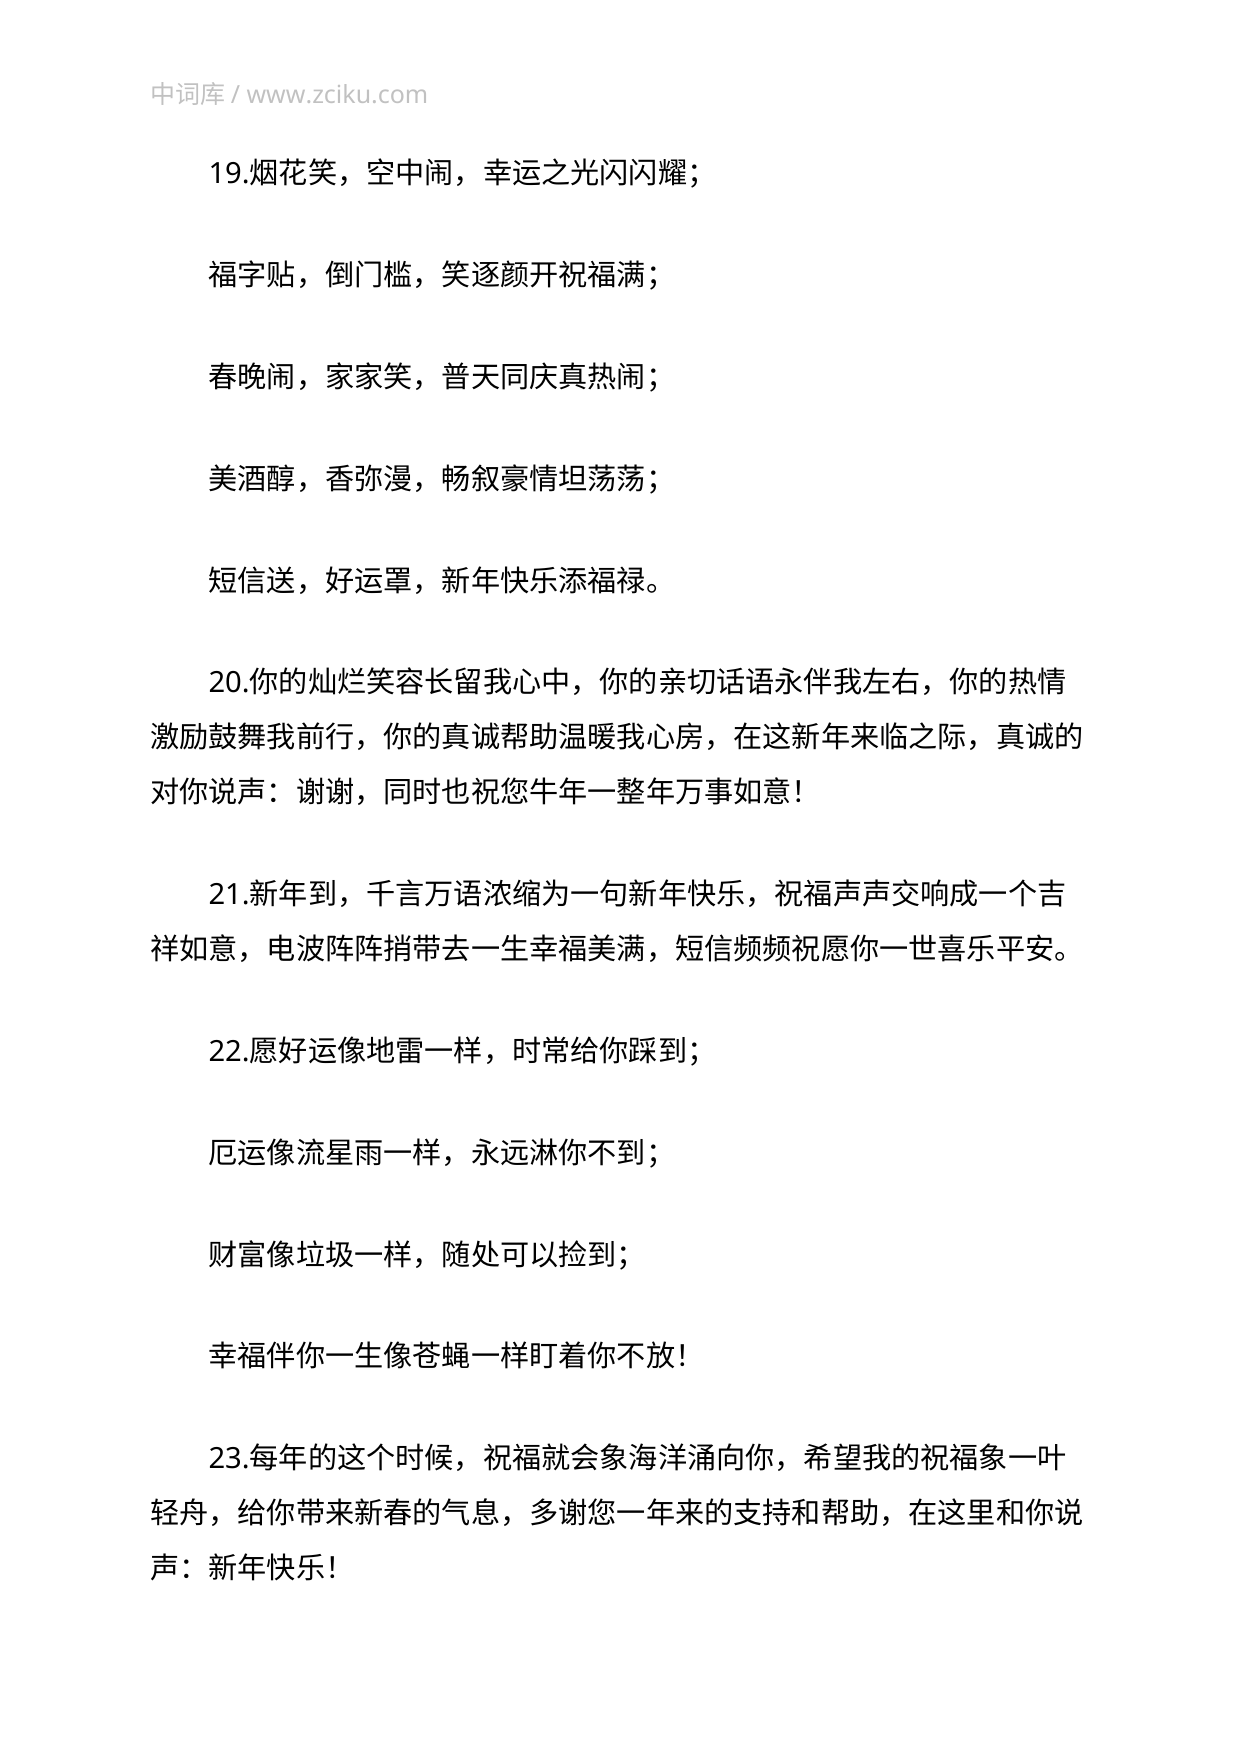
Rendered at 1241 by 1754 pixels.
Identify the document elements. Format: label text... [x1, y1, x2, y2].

text 20.你的灿烂笑容长留我心中，你的亲切话语永伴我左右，你的热情激励鼓舞我前行，你的真诚帮助温暖我心房，在这新年来临之际，真诚的对你说声：谢谢，同时也祝您牛年一整年万事如意！ [150, 659, 1090, 811]
text 21.新年到，千言万语浓缩为一句新年快乐，祝福声声交响成一个吉祥如意，电波阵阵捎带去一生幸福美满，短信频频祝愿你一世喜乐平安。 [150, 871, 1090, 968]
text 22.愿好运像地雷一样，时常给你踩到； [150, 1027, 1090, 1070]
text 春晚闹，家家笑，普天同庆真热闹； [150, 354, 1090, 396]
text 财富像垃圾一样，随处可以捡到； [150, 1231, 1090, 1273]
text 19.烟花笑，空中闹，幸运之光闪闪耀； [150, 150, 1090, 192]
text 短信送，好运罩，新年快乐添福禄。 [150, 557, 1090, 599]
text 23.每年的这个时候，祝福就会象海洋涌向你，希望我的祝福象一叶轻舟，给你带来新春的气息，多谢您一年来的支持和帮助，在这里和你说声：新年快乐！ [150, 1435, 1090, 1587]
text 福字贴，倒门槛，笑逐颜开祝福满； [150, 252, 1090, 294]
text 厄运像流星雨一样，永远淋你不到； [150, 1129, 1090, 1172]
text 幸福伴你一生像苍蝇一样盯着你不放！ [150, 1333, 1090, 1375]
text 美酒醇，香弥漫，畅叙豪情坦荡荡； [150, 456, 1090, 498]
